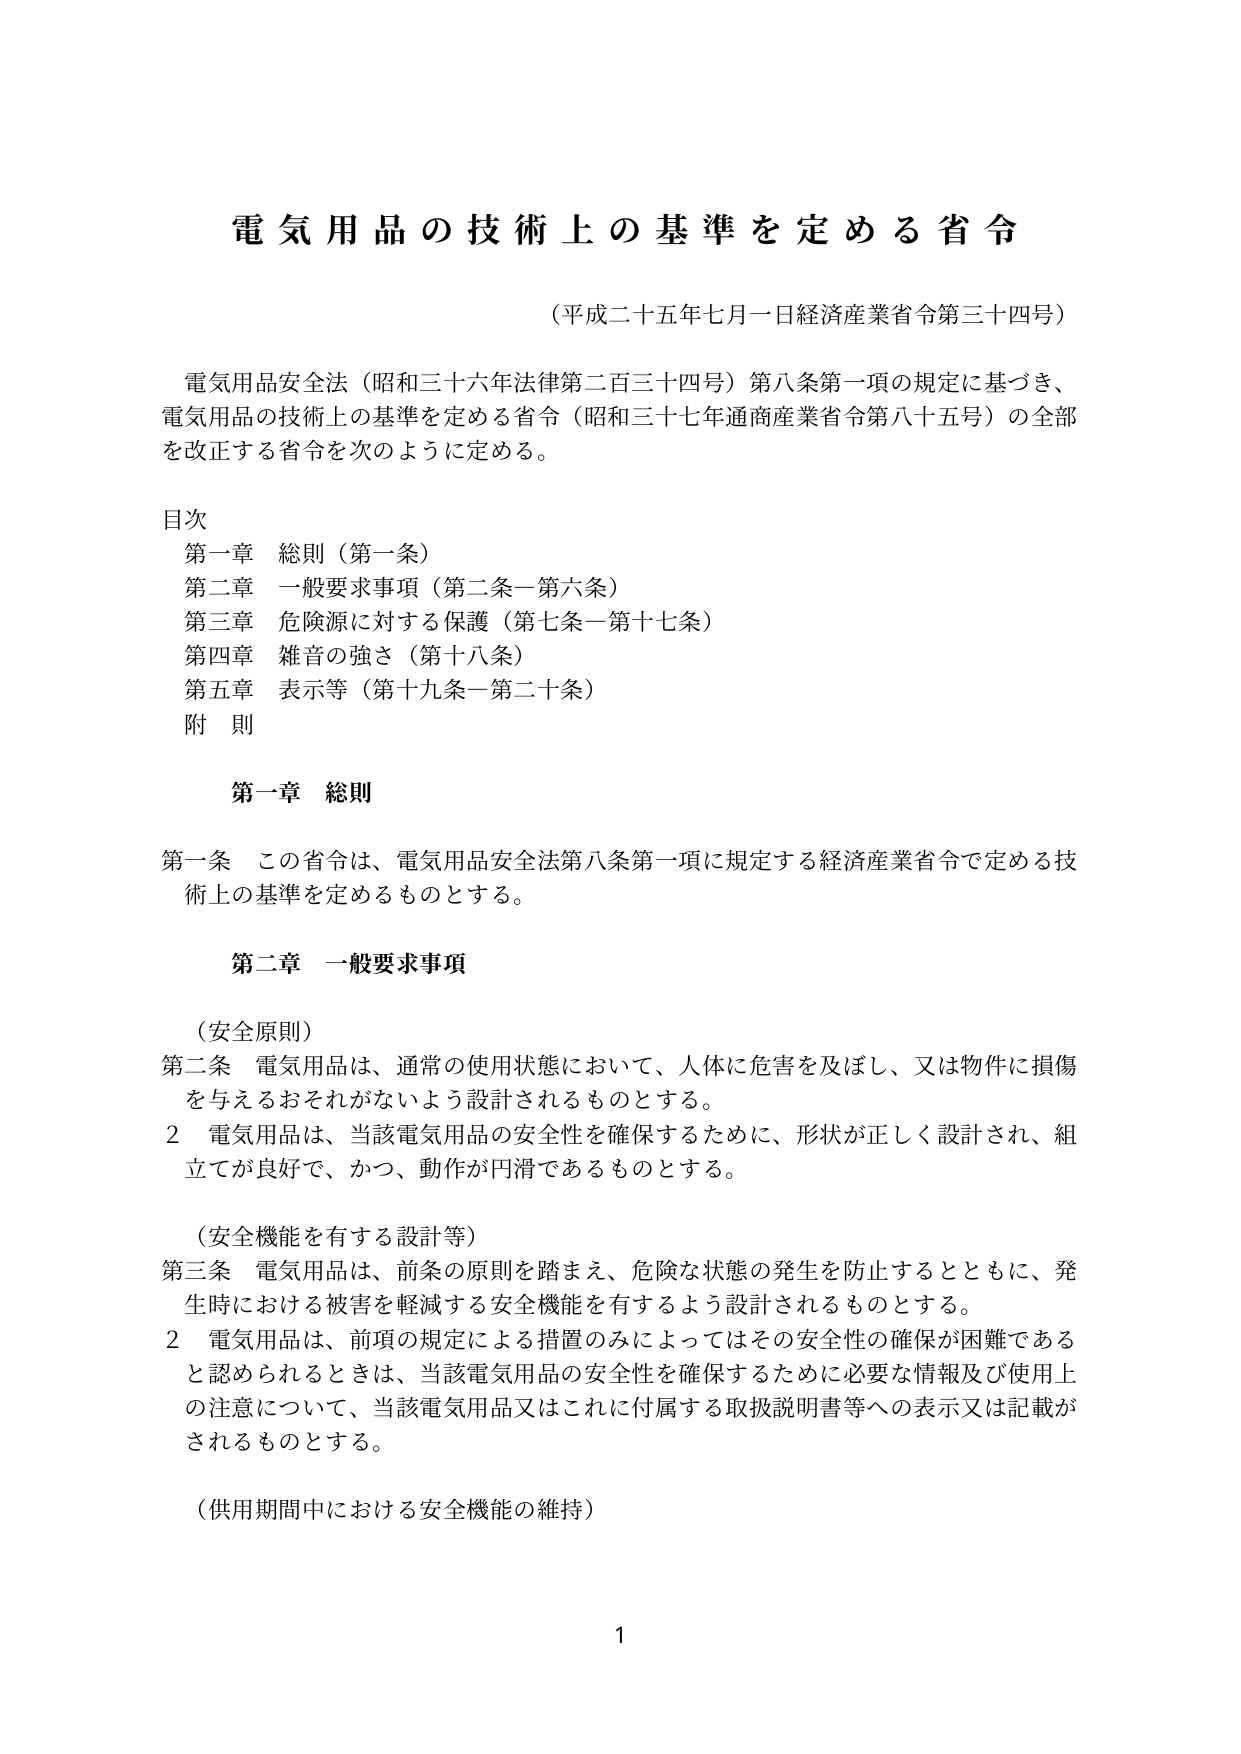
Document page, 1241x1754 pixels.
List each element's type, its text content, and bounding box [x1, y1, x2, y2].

text （安全機能を有する設計等） [184, 1219, 1079, 1253]
text ２ 電気用品は、当該電気用品の安全性を確保するために、形状が正しく設計され、組立てが良好で、かつ、動作が円滑であるものとする。 [161, 1116, 1079, 1184]
text （供用期間中における安全機能の維持） [184, 1492, 1079, 1526]
text 第一章 総則 [230, 774, 1079, 809]
text 第二章 一般要求事項 [230, 945, 1079, 979]
text 第一条 この省令は、電気用品安全法第八条第一項に規定する経済産業省令で定める技術上の基準を定めるものとする。 [161, 843, 1079, 911]
text 第二章 一般要求事項（第二条―第六条） [184, 569, 1079, 604]
text 電気用品安全法（昭和三十六年法律第二百三十四号）第八条第一項の規定に基づき、電気用品の技術上の基準を定める省令（昭和三十七年通商産業省令第八十五号）の全部を改正する省令を次のように定める。 [161, 364, 1079, 467]
text 第五章 表示等（第十九条―第二十条） [184, 672, 1079, 706]
text 目次 [161, 501, 1079, 535]
text 電気用品の技術上の基準を定める省令 [230, 194, 1079, 262]
text 第一章 総則（第一条） [184, 535, 1079, 569]
text （安全原則） [184, 1014, 1079, 1048]
text 附 則 [184, 706, 1079, 740]
text 第三条 電気用品は、前条の原則を踏まえ、危険な状態の発生を防止するとともに、発生時における被害を軽減する安全機能を有するよう設計されるものとする。 [161, 1253, 1079, 1321]
text 第四章 雑音の強さ（第十八条） [184, 638, 1079, 672]
text 第二条 電気用品は、通常の使用状態において、人体に危害を及ぼし、又は物件に損傷を与えるおそれがないよう設計されるものとする。 [161, 1048, 1079, 1116]
text 第三章 危険源に対する保護（第七条―第十七条） [184, 604, 1079, 638]
text ２ 電気用品は、前項の規定による措置のみによってはその安全性の確保が困難であると認められるときは、当該電気用品の安全性を確保するために必要な情報及び使用上の注意について、当該電気用品又はこれに付属する取扱説明書等への表示又は記載がされるものとする。 [161, 1321, 1079, 1458]
text （平成二十五年七月一日経済産業省令第三十四号） [161, 296, 1079, 330]
